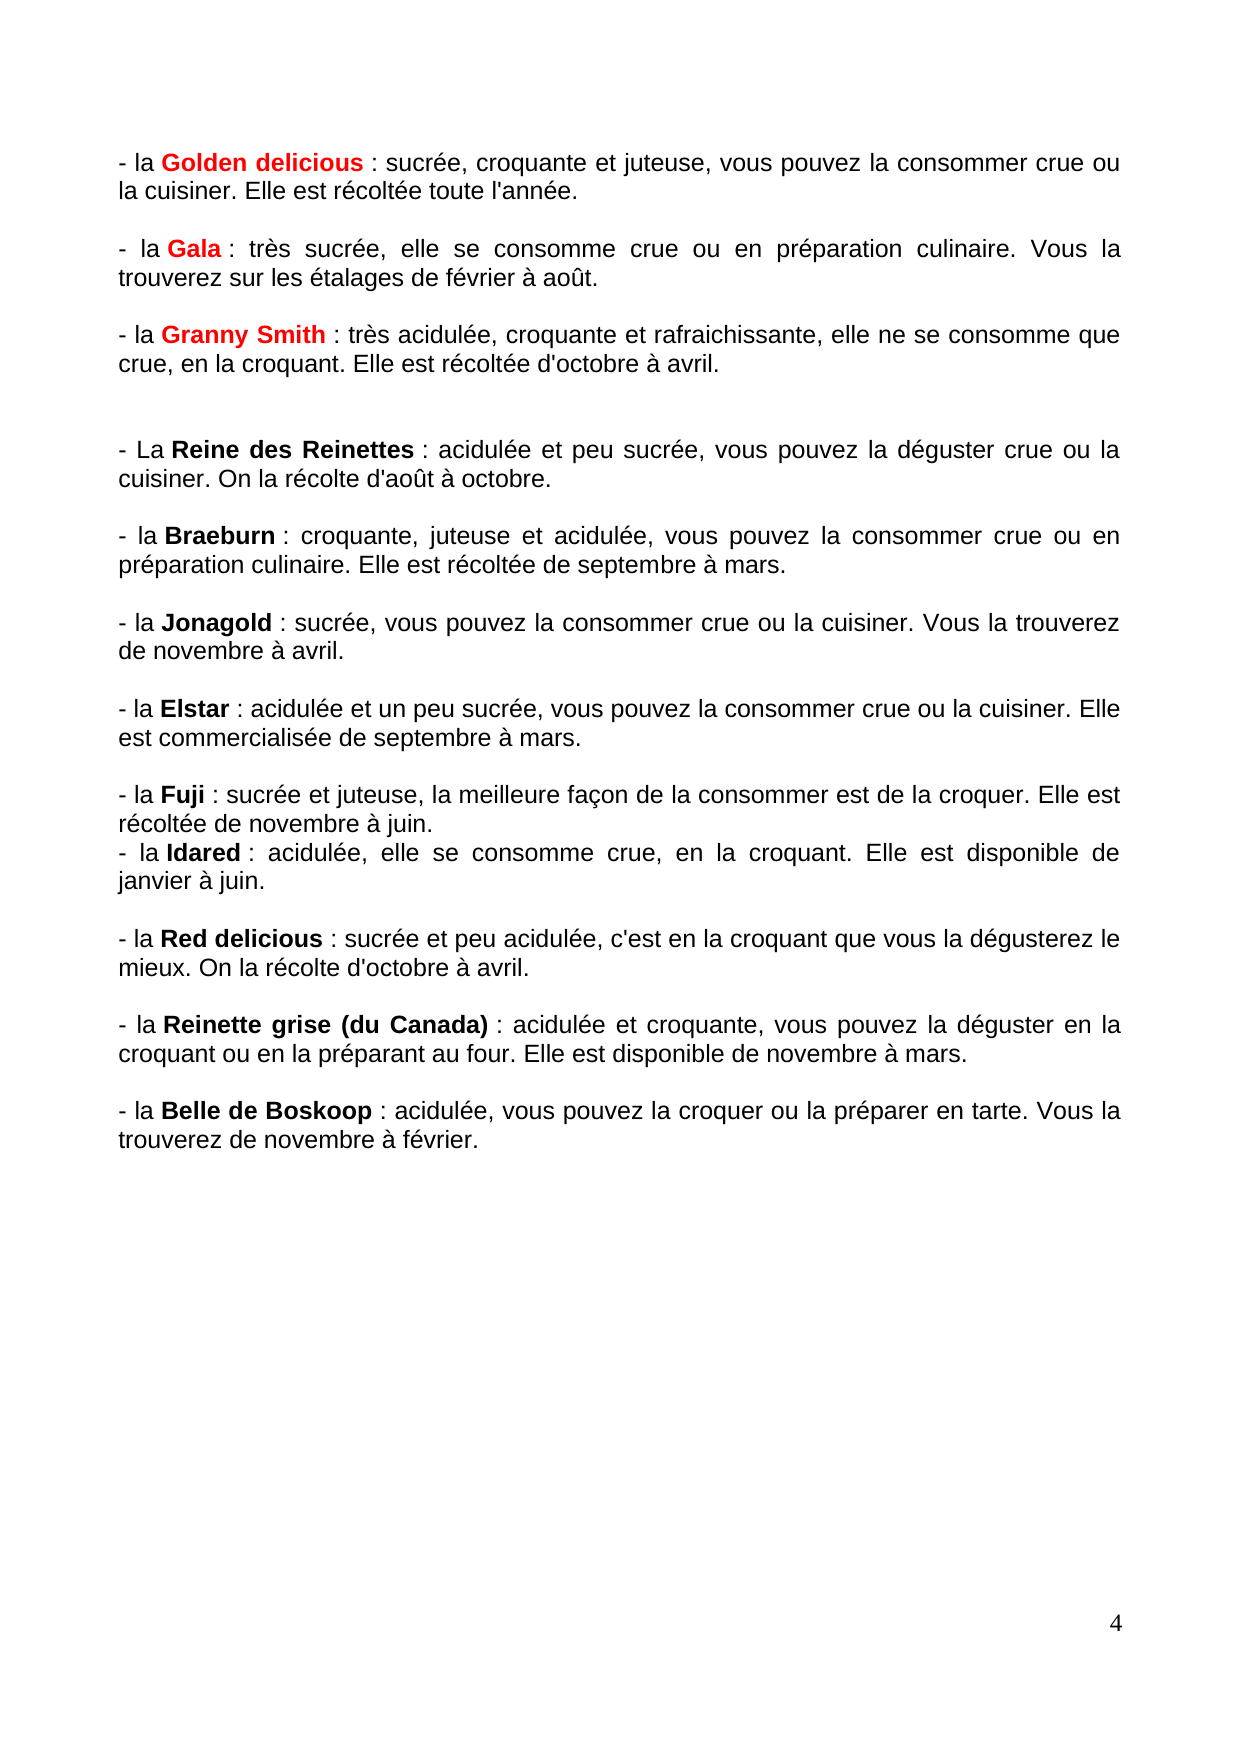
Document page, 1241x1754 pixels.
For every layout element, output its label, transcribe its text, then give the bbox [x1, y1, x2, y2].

text - la Gala : très sucrée, elle se consomme crue ou en préparation culinaire. Vous la trouverez sur les étalages de février à août. [118, 234, 1122, 291]
text - la Fuji : sucrée et juteuse, la meilleure façon de la consommer est de la croquer. Elle est récoltée de novembre à juin. [118, 780, 1122, 838]
text - la Red delicious : sucrée et peu acidulée, c'est en la croquant que vous la dégusterez le mieux. On la récolte d'octobre à avril. [118, 924, 1122, 981]
text - La Reine des Reinettes : acidulée et peu sucrée, vous pouvez la déguster crue ou la cuisiner. On la récolte d'août à octobre. [118, 435, 1122, 493]
text - la Reinette grise (du Canada) : acidulée et croquante, vous pouvez la déguster en la croquant ou en la préparant au four. Elle est disponible de novembre à mars. [118, 1010, 1122, 1068]
text - la Braeburn : croquante, juteuse et acidulée, vous pouvez la consommer crue ou en préparation culinaire. Elle est récoltée de septembre à mars. [118, 521, 1122, 579]
text - la Belle de Boskoop : acidulée, vous pouvez la croquer ou la préparer en tarte. Vous la trouverez de novembre à février. [118, 1096, 1122, 1154]
text - la Elstar : acidulée et un peu sucrée, vous pouvez la consommer crue ou la cuisiner. Elle est commercialisée de septembre à mars. [118, 694, 1122, 751]
text - la Granny Smith : très acidulée, croquante et rafraichissante, elle ne se consomme que crue, en la croquant. Elle est récoltée d'octobre à avril. [118, 320, 1122, 378]
text - la Idared : acidulée, elle se consomme crue, en la croquant. Elle est disponible de janvier à juin. [118, 838, 1122, 895]
text - la Golden delicious : sucrée, croquante et juteuse, vous pouvez la consommer crue ou la cuisiner. Elle est récoltée toute l'année. [118, 148, 1122, 205]
text - la Jonagold : sucrée, vous pouvez la consommer crue ou la cuisiner. Vous la trouverez de novembre à avril. [118, 608, 1122, 665]
